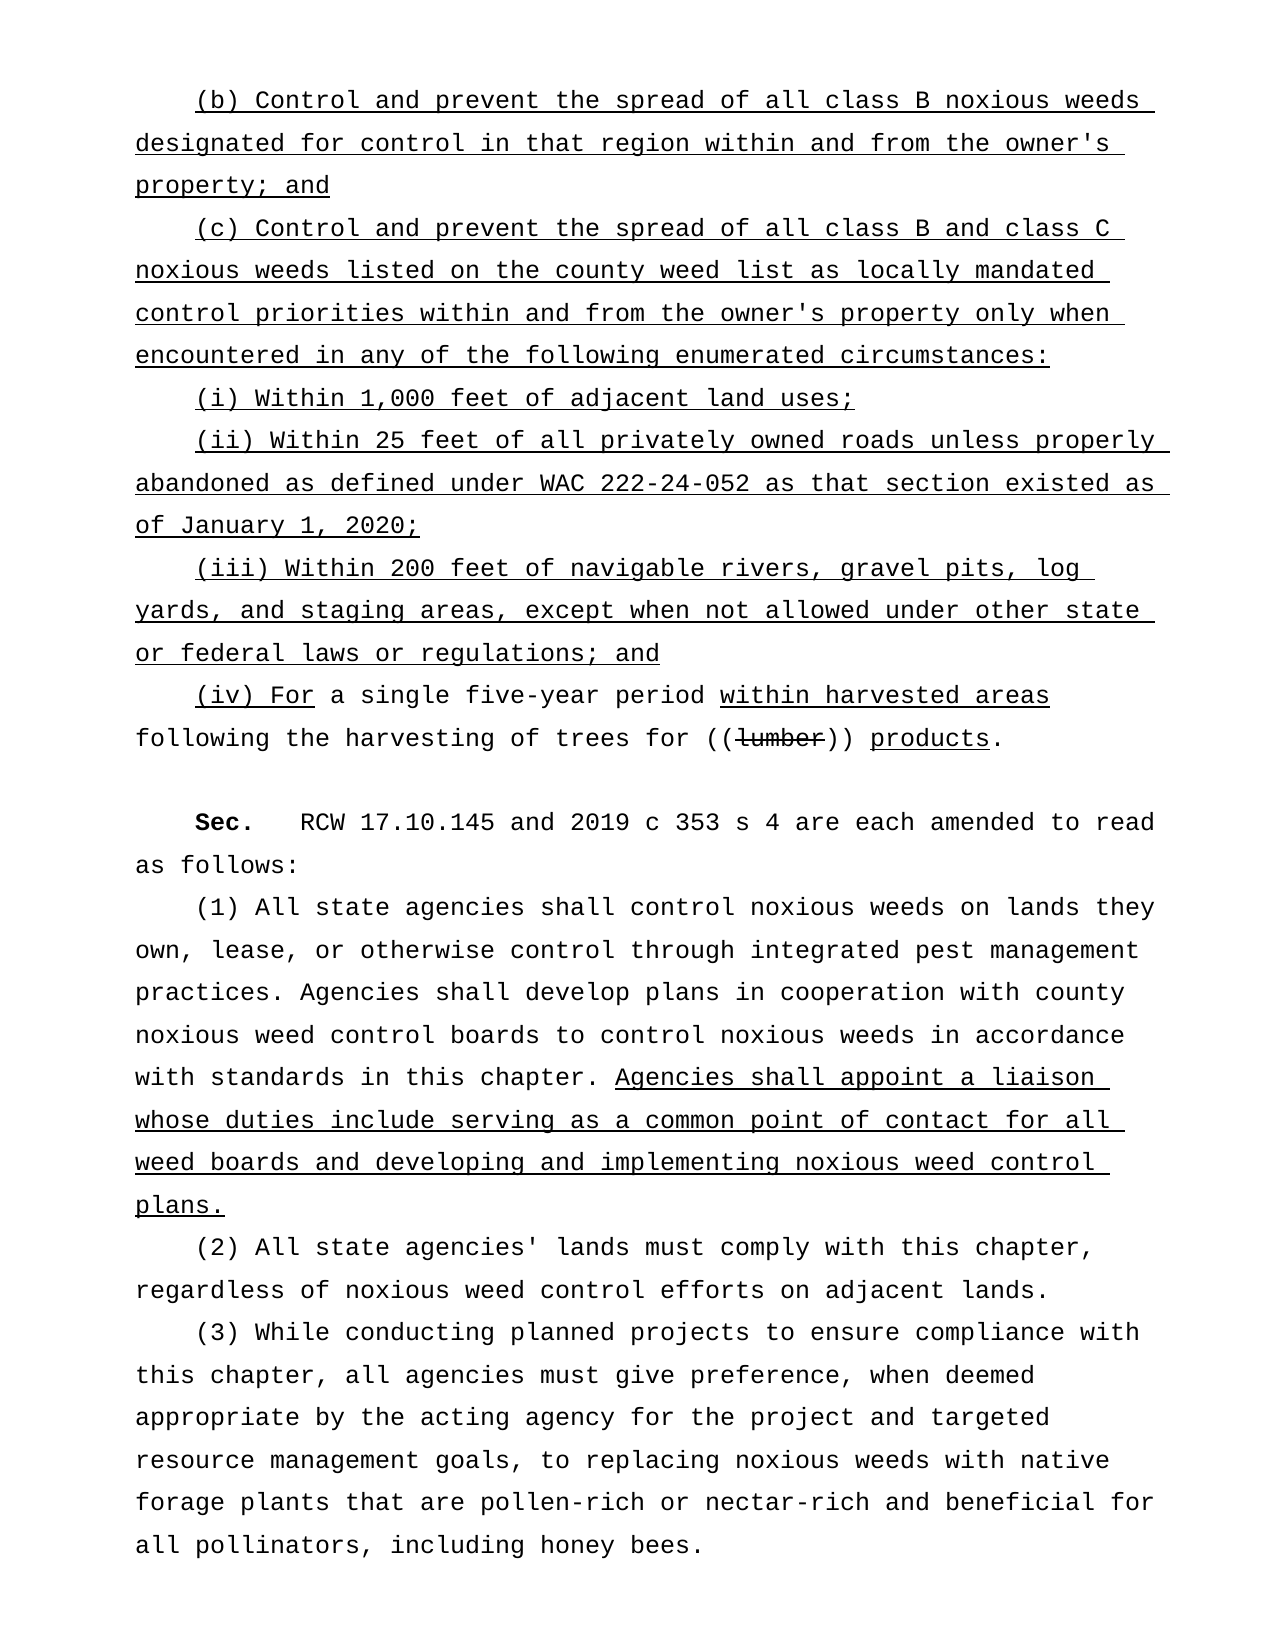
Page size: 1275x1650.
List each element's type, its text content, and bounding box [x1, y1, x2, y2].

text (i) Within 1,000 feet of adjacent land uses; [135, 372, 1170, 415]
text (3) While conducting planned projects to ensure compliance with this chapter, all agencies must give preference, when deemed appropriate by the acting agency for the project and targeted resource management goals, to replacing noxious weeds with native forage plants that are pollen-rich or nectar-rich and beneficial for all pollinators, including honey bees. [135, 1307, 1170, 1562]
text (iv) For a single five-year period within harvested areas following the harvesting of trees for ((lumber)) products. [135, 670, 1170, 755]
text (b) Control and prevent the spread of all class B noxious weeds designated for control in that region within and from the owner's property; and [135, 75, 1170, 202]
text (ii) Within 25 feet of all privately owned roads unless properly abandoned as defined under WAC 222-24-052 as that section existed as of January 1, 2020; [135, 415, 1170, 494]
text Sec. RCW 17.10.145 and 2019 c 353 s 4 are each amended to read as follows: [135, 797, 1170, 882]
text (iii) Within 200 feet of navigable rivers, gravel pits, log yards, and staging areas, except when not allowed under other state or federal laws or regulations; and [135, 542, 1170, 670]
text (1) All state agencies shall control noxious weeds on lands they own, lease, or otherwise control through integrated pest management practices. Agencies shall develop plans in cooperation with county noxious weed control boards to control noxious weeds in accordance with standards in this chapter. Agencies shall appoint a liaison whose duties include serving as a common point of contact for all weed boards and developing and implementing noxious weed control plans. [135, 882, 1170, 1222]
text (2) All state agencies' lands must comply with this chapter, regardless of noxious weed control efforts on adjacent lands. [135, 1222, 1170, 1307]
text (ii) Within 25 feet of all privately owned roads unless properly abandoned as defined under WAC 222-24-052 as that section existed as of January 1, 2020; [135, 495, 1170, 542]
text (c) Control and prevent the spread of all class B and class C noxious weeds listed on the county weed list as locally mandated control priorities within and from the owner's property only when encountered in any of the following enumerated circumstances: [135, 202, 1170, 372]
